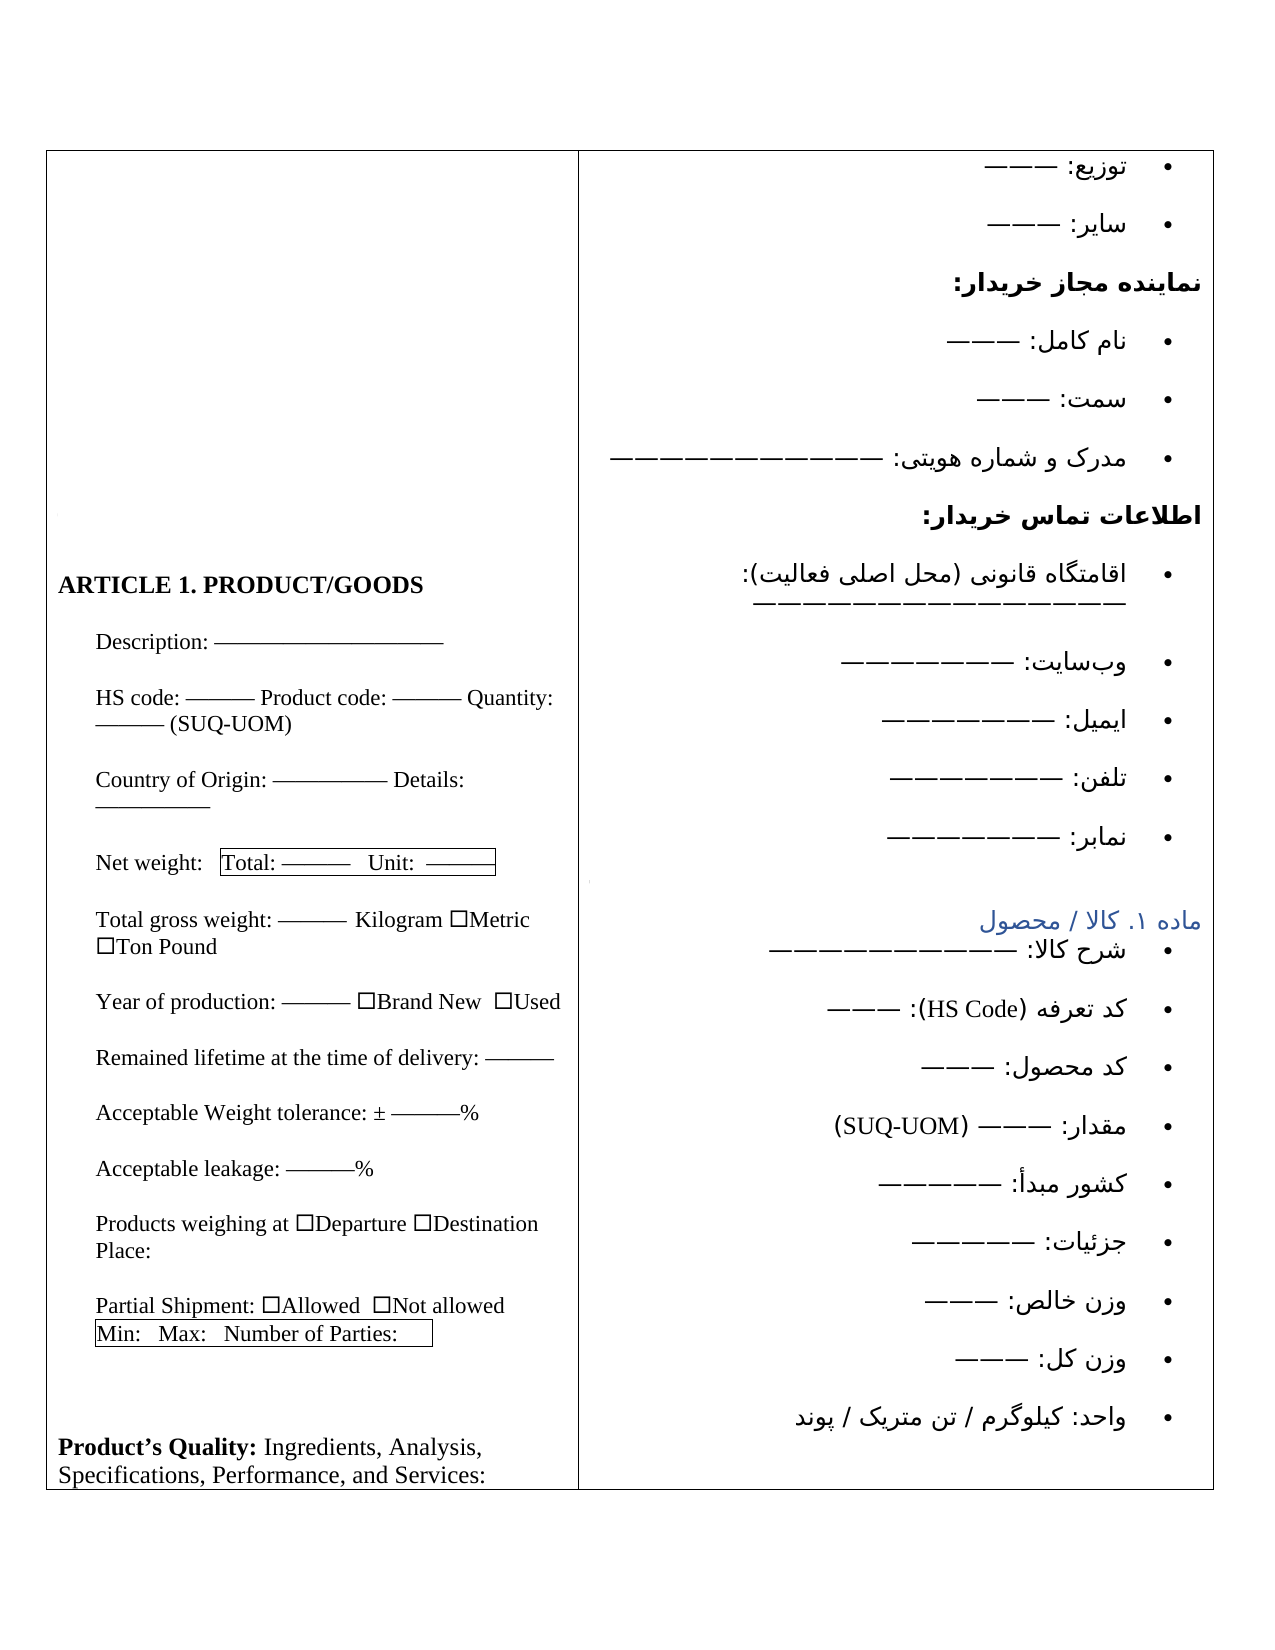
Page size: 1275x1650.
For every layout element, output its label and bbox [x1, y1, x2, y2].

table_header [47, 151, 578, 1489]
table_header [579, 151, 1213, 1489]
